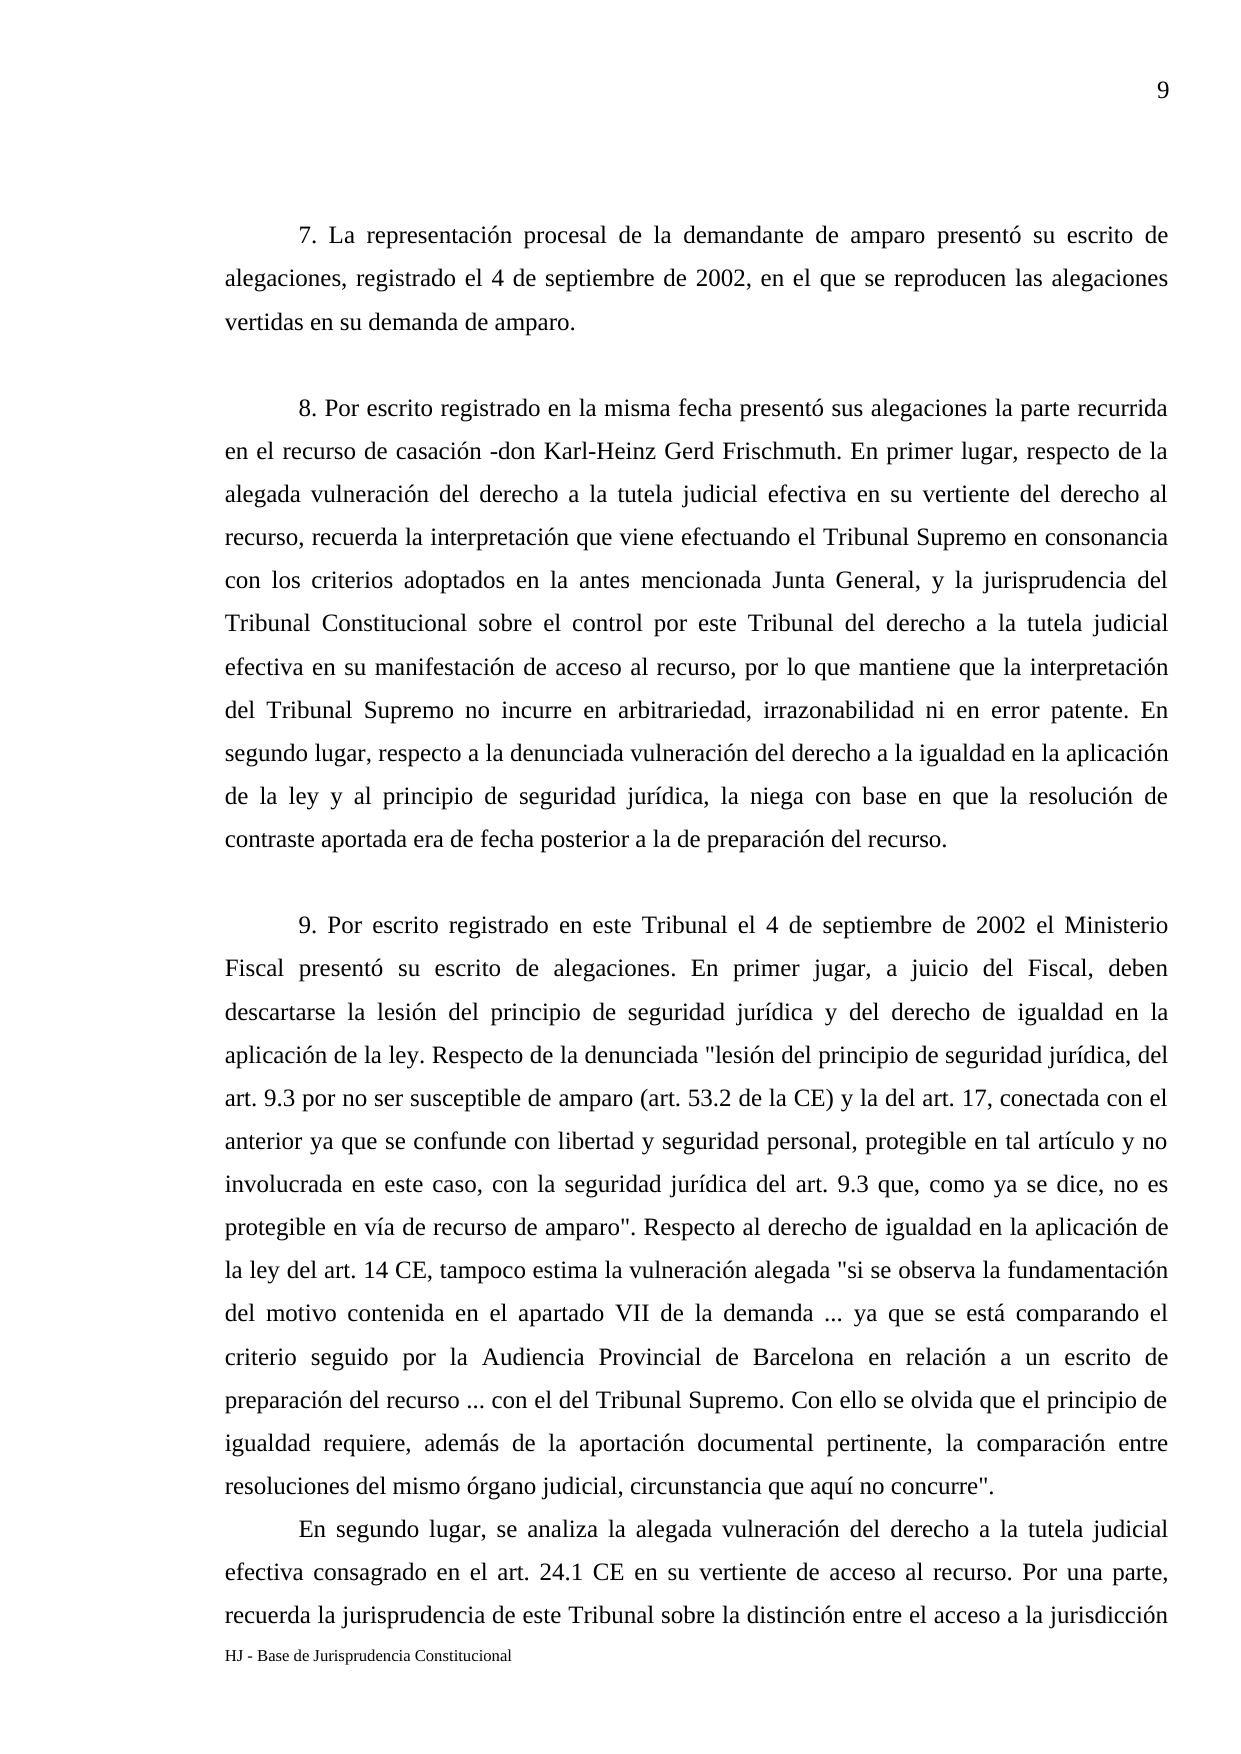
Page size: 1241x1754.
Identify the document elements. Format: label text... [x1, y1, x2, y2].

text 7. La representación procesal de la demandante de amparo presentó su escrito de alegaciones, registrado el 4 de septiembre de 2002, en el que se reproducen las alegaciones vertidas en su demanda de amparo. [224, 220, 1169, 335]
text 9. Por escrito registrado en este Tribunal el 4 de septiembre de 2002 el Ministerio Fiscal presentó su escrito de alegaciones. En primer jugar, a juicio del Fiscal, deben descartarse la lesión del principio de seguridad jurídica y del derecho de igualdad en la aplicación de la ley. Respecto de la denunciada "lesión del principio de seguridad jurídica, del art. 9.3 por no ser susceptible de amparo (art. 53.2 de la CE) y la del art. 17, conectada con el anterior ya que se confunde con libertad y seguridad personal, protegible en tal artículo y no involucrada en este caso, con la seguridad jurídica del art. 9.3 que, como ya se dice, no es protegible en vía de recurso de amparo". Respecto al derecho de igualdad en la aplicación de la ley del art. 14 CE, tampoco estima la vulneración alegada "si se observa la fundamentación del motivo contenida en el apartado VII de la demanda ... ya que se está comparando el criterio seguido por la Audiencia Provincial de Barcelona en relación a un escrito de preparación del recurso ... con el del Tribunal Supremo. Con ello se olvida que el principio de igualdad requiere, además de la aportación documental pertinente, la comparación entre resoluciones del mismo órgano judicial, circunstancia que aquí no concurre". [224, 910, 1169, 1500]
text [224, 1514, 1169, 1629]
text 8. Por escrito registrado en la misma fecha presentó sus alegaciones la parte recurrida en el recurso de casación -don Karl-Heinz Gerd Frischmuth. En primer lugar, respecto de la alegada vulneración del derecho a la tutela judicial efectiva en su vertiente del derecho al recurso, recuerda la interpretación que viene efectuando el Tribunal Supremo en consonancia con los criterios adoptados en la antes mencionada Junta General, y la jurisprudencia del Tribunal Constitucional sobre el control por este Tribunal del derecho a la tutela judicial efectiva en su manifestación de acceso al recurso, por lo que mantiene que la interpretación del Tribunal Supremo no incurre en arbitrariedad, irrazonabilidad ni en error patente. En segundo lugar, respecto a la denunciada vulneración del derecho a la igualdad en la aplicación de la ley y al principio de seguridad jurídica, la niega con base en que la resolución de contraste aportada era de fecha posterior a la de preparación del recurso. [224, 393, 1169, 853]
